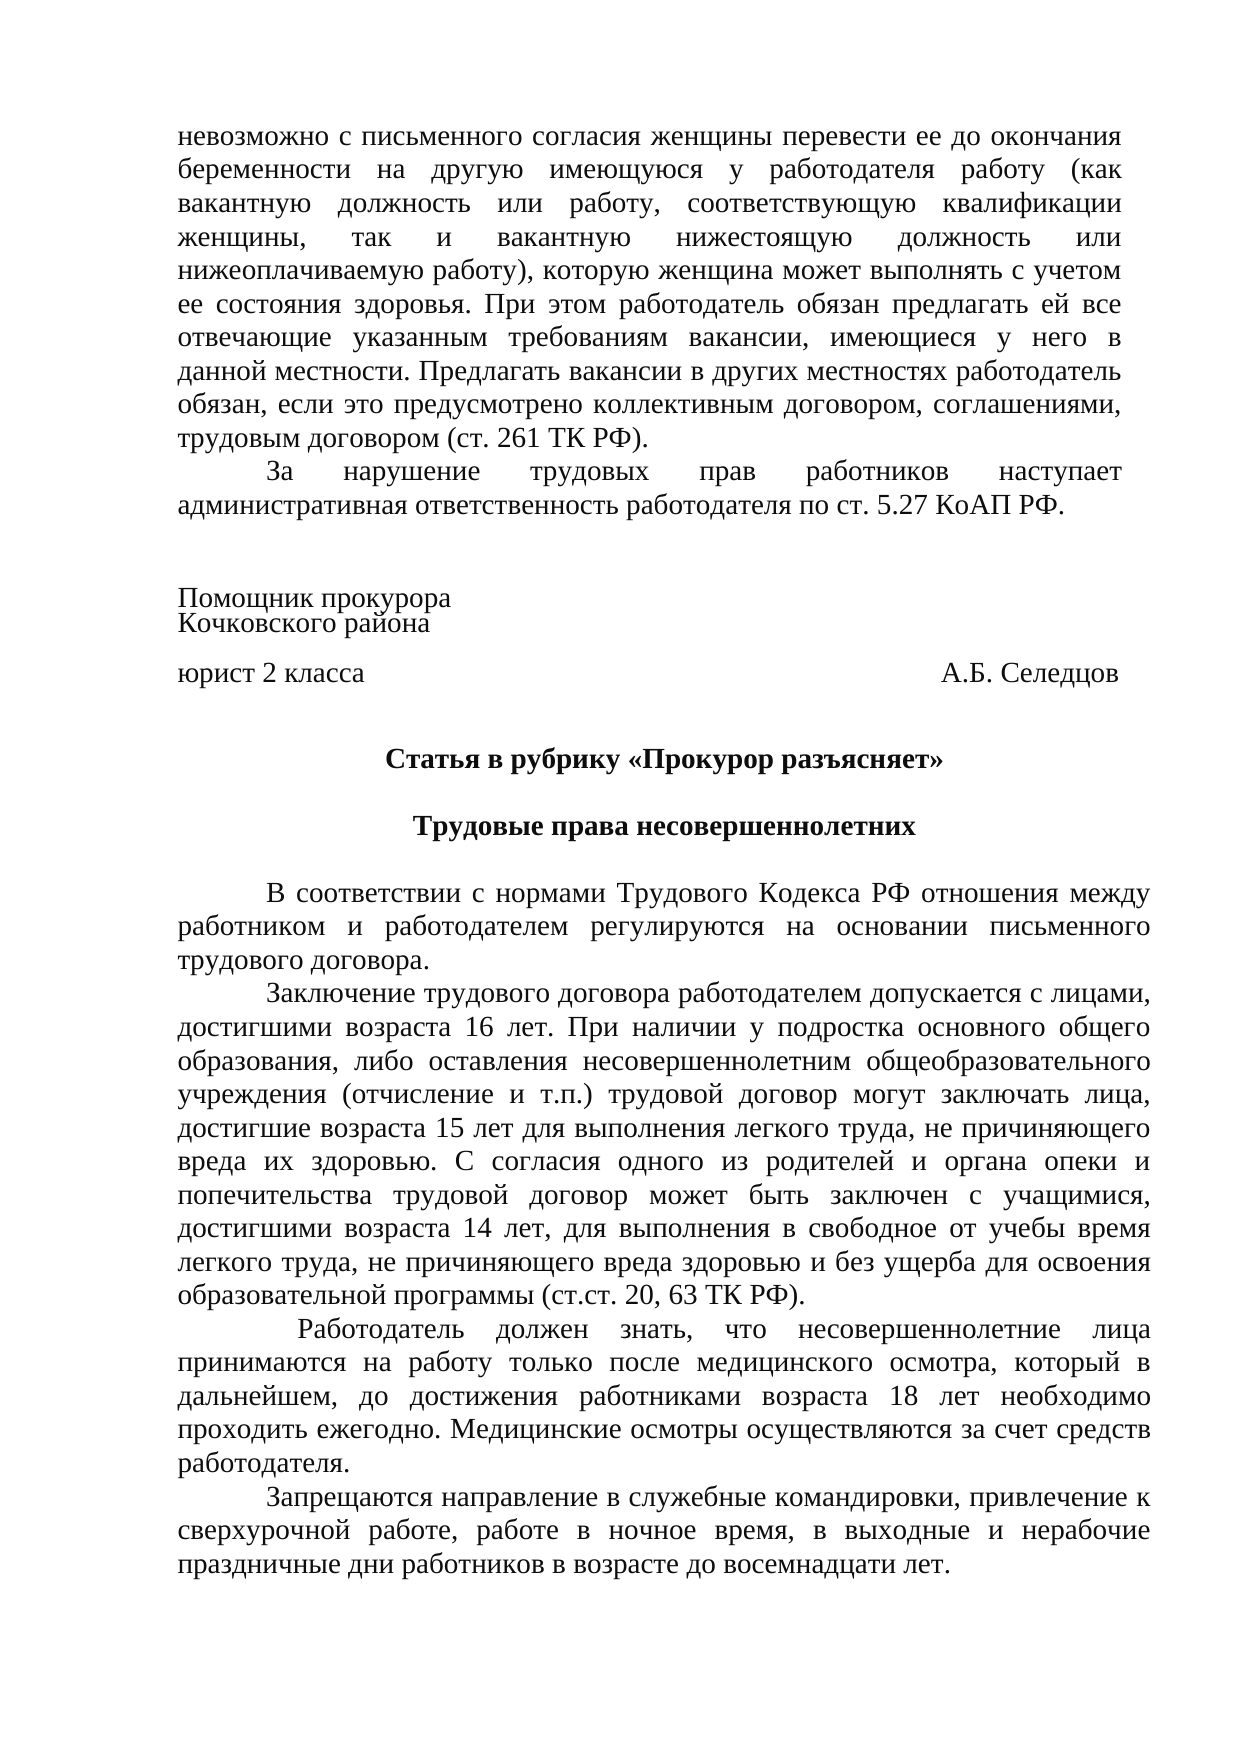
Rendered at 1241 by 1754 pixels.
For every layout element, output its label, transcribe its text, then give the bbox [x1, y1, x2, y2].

text юрист 2 класса А.Б. Селедцов [177, 663, 1152, 688]
text В соответствии с нормами Трудового Кодекса РФ отношения между работником и работодателем регулируются на основании письменного трудового договора. [177, 875, 1152, 976]
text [177, 118, 1122, 453]
text Запрещаются направление в служебные командировки, привлечение к сверхурочной работе, работе в ночное время, в выходные и нерабочие праздничные дни работников в возрасте до восемнадцати лет. [177, 1479, 1152, 1579]
text Заключение трудового договора работодателем допускается с лицами, достигшими возраста 16 лет. При наличии у подростка основного общего образования, либо оставления несовершеннолетним общеобразовательного учреждения (отчисление и т.п.) трудовой договор могут заключать лица, достигшие возраста 15 лет для выполнения легкого труда, не причиняющего вреда их здоровью. С согласия одного из родителей и органа опеки и попечительства трудовой договор может быть заключен с учащимися, достигшими возраста 14 лет, для выполнения в свободное от учебы время легкого труда, не причиняющего вреда здоровью и без ущерба для освоения образовательной программы (ст.ст. 20, 63 ТК РФ). [177, 976, 1152, 1311]
text Трудовые права несовершеннолетних [177, 808, 1152, 841]
text Кочковского района [177, 613, 1152, 638]
text Статья в рубрику «Прокурор разъясняет» [177, 741, 1152, 774]
text Помощник прокурора [177, 588, 1152, 613]
text Работодатель должен знать, что несовершеннолетние лица принимаются на работу только после медицинского осмотра, который в дальнейшем, до достижения работниками возраста 18 лет необходимо проходить ежегодно. Медицинские осмотры осуществляются за счет средств работодателя. [177, 1311, 1152, 1479]
text За нарушение трудовых прав работников наступает административная ответственность работодателя по ст. 5.27 КоАП РФ. [177, 453, 1122, 521]
